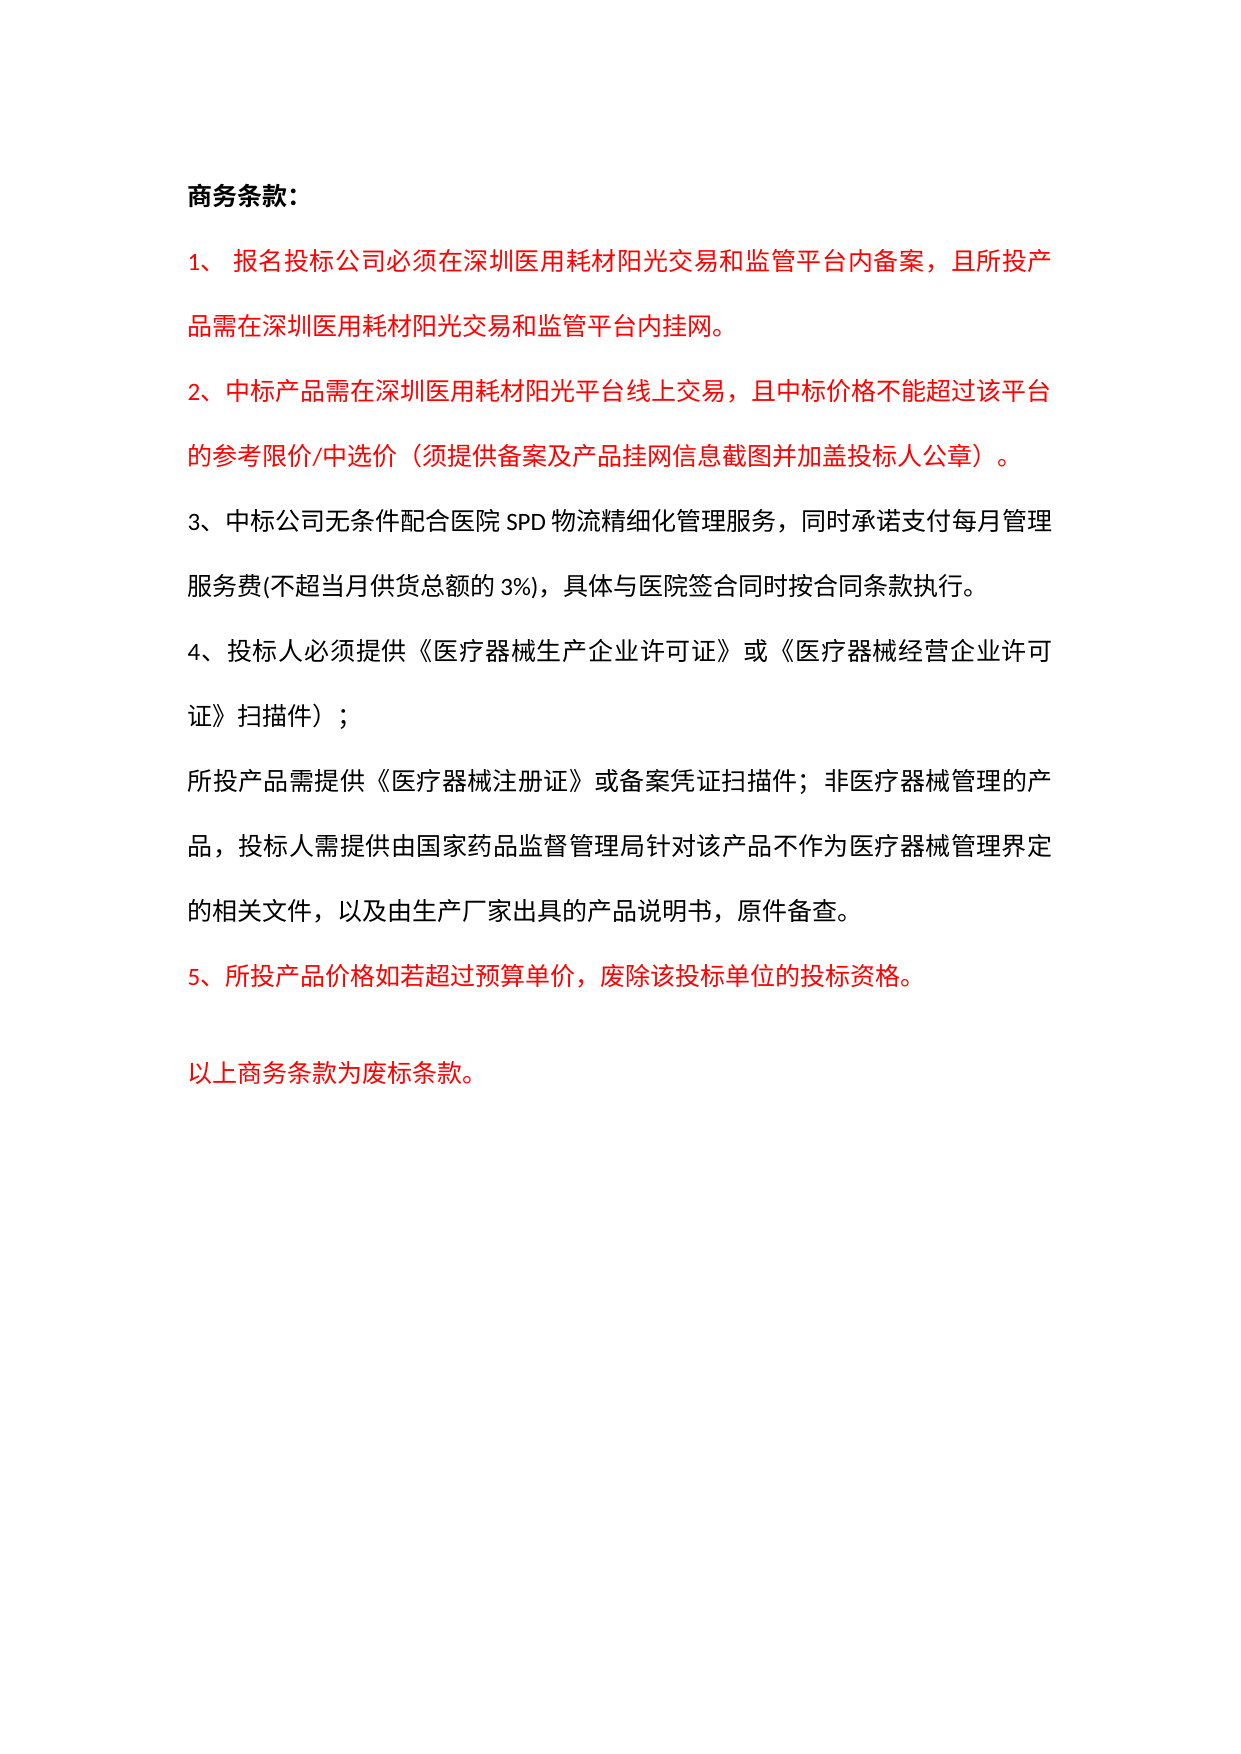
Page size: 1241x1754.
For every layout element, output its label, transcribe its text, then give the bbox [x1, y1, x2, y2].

list 5、所投产品价格如若超过预算单价，废除该投标单位的投标资格。 [187, 942, 1053, 1007]
list 3、中标公司无条件配合医院SPD物流精细化管理服务，同时承诺支付每月管理服务费(不超当月供货总额的3%)，具体与医院签合同时按合同条款执行。 [187, 487, 1053, 617]
list 报名投标公司必须在深圳医用耗材阳光交易和监管平台内备案，且所投产品需在深圳医用耗材阳光交易和监管平台内挂网。 [187, 227, 1053, 357]
list 以上商务条款为废标条款。 [187, 1039, 1053, 1104]
list 中标产品需在深圳医用耗材阳光平台线上交易，且中标价格不能超过该平台的参考限价/中选价（须提供备案及产品挂网信息截图并加盖投标人公章）。 [187, 357, 1053, 487]
list 4、投标人必须提供《医疗器械生产企业许可证》或《医疗器械经营企业许可证》扫描件）； [187, 617, 1053, 747]
text 所投产品需提供《医疗器械注册证》或备案凭证扫描件；非医疗器械管理的产品，投标人需提供由国家药品监督管理局针对该产品不作为医疗器械管理界定的相关文件，以及由生产厂家出具的产品说明书，原件备查。 [187, 747, 1053, 942]
text 商务条款： [187, 162, 1053, 227]
